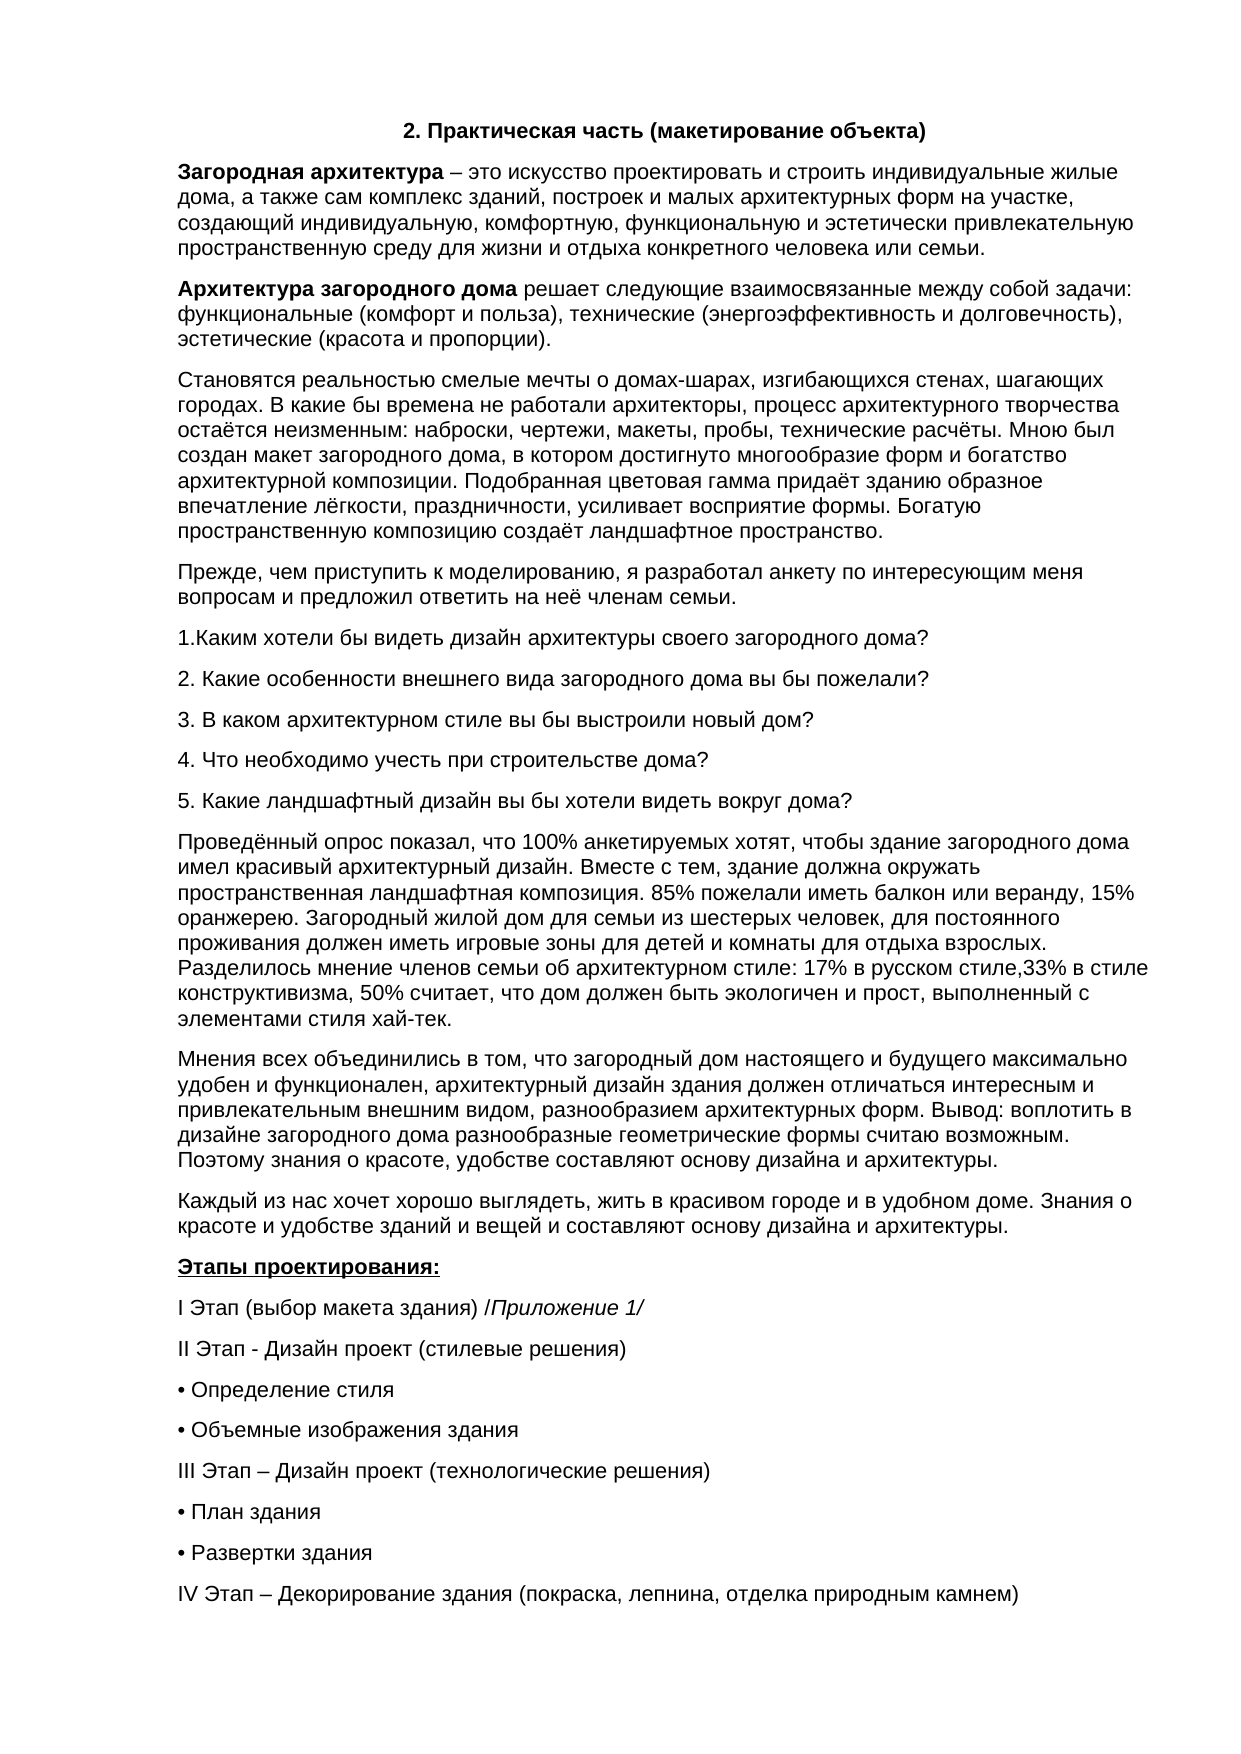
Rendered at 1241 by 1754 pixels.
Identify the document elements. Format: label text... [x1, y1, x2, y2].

text 3. В каком архитектурном стиле вы бы выстроили новый дом? [177, 706, 1152, 732]
text IV Этап – Декорирование здания (покраска, лепнина, отделка природным камнем) [177, 1581, 1152, 1606]
text 1.Каким хотели бы видеть дизайн архитектуры своего загородного дома? [177, 625, 1152, 650]
text 2. Практическая часть (макетирование объекта) [177, 118, 1152, 143]
text III Этап – Дизайн проект (технологические решения) [177, 1458, 1152, 1483]
text • План здания [177, 1499, 1152, 1524]
text Мнения всех объединились в том, что загородный дом настоящего и будущего максимально удобен и функционален, архитектурный дизайн здания должен отличаться интересным и привлекательным внешним видом, разнообразием архитектурных форм. Вывод: воплотить в дизайне загородного дома разнообразные геометрические формы считаю возможным. Поэтому знания о красоте, удобстве составляют основу дизайна и архитектуры. [177, 1046, 1152, 1172]
text • Развертки здания [177, 1540, 1152, 1565]
text Архитектура загородного дома решает следующие взаимосвязанные между собой задачи: функциональные (комфорт и польза), технические (энергоэффективность и долговечность), эстетические (красота и пропорции). [177, 275, 1152, 351]
text Этапы проектирования: [177, 1254, 1152, 1279]
text Становятся реальностью смелые мечты о домах-шарах, изгибающихся стенах, шагающих городах. В какие бы времена не работали архитекторы, процесс архитектурного творчества остаётся неизменным: наброски, чертежи, макеты, пробы, технические расчёты. Мною был создан макет загородного дома, в котором достигнуто многообразие форм и богатство архитектурной композиции. Подобранная цветовая гамма придаёт зданию образное впечатление лёгкости, праздничности, усиливает восприятие формы. Богатую пространственную композицию создаёт ландшафтное пространство. [177, 367, 1152, 543]
text Прежде, чем приступить к моделированию, я разработал анкету по интересующим меня вопросам и предложил ответить на неё членам семьи. [177, 559, 1152, 609]
text Каждый из нас хочет хорошо выглядеть, жить в красивом городе и в удобном доме. Знания о красоте и удобстве зданий и вещей и составляют основу дизайна и архитектуры. [177, 1188, 1152, 1238]
text • Объемные изображения здания [177, 1417, 1152, 1442]
text 4. Что необходимо учесть при строительстве дома? [177, 747, 1152, 772]
text • Определение стиля [177, 1376, 1152, 1402]
text I Этап (выбор макета здания) /Приложение 1/ [177, 1295, 1152, 1320]
text 2. Какие особенности внешнего вида загородного дома вы бы пожелали? [177, 666, 1152, 691]
text II Этап - Дизайн проект (стилевые решения) [177, 1336, 1152, 1361]
text Загородная архитектура – это искусство проектировать и строить индивидуальные жилые дома, а также сам комплекс зданий, построек и малых архитектурных форм на участке, создающий индивидуальную, комфортную, функциональную и эстетически привлекательную пространственную среду для жизни и отдыха конкретного человека или семьи. [177, 159, 1152, 260]
text Проведённый опрос показал, что 100% анкетируемых хотят, чтобы здание загородного дома имел красивый архитектурный дизайн. Вместе с тем, здание должна окружать пространственная ландшафтная композиция. 85% пожелали иметь балкон или веранду, 15% оранжерею. Загородный жилой дом для семьи из шестерых человек, для постоянного проживания должен иметь игровые зоны для детей и комнаты для отдыха взрослых. Разделилось мнение членов семьи об архитектурном стиле: 17% в русском стиле,33% в стиле конструктивизма, 50% считает, что дом должен быть экологичен и прост, выполненный с элементами стиля хай-тек. [177, 829, 1152, 1031]
text 5. Какие ландшафтный дизайн вы бы хотели видеть вокруг дома? [177, 788, 1152, 813]
